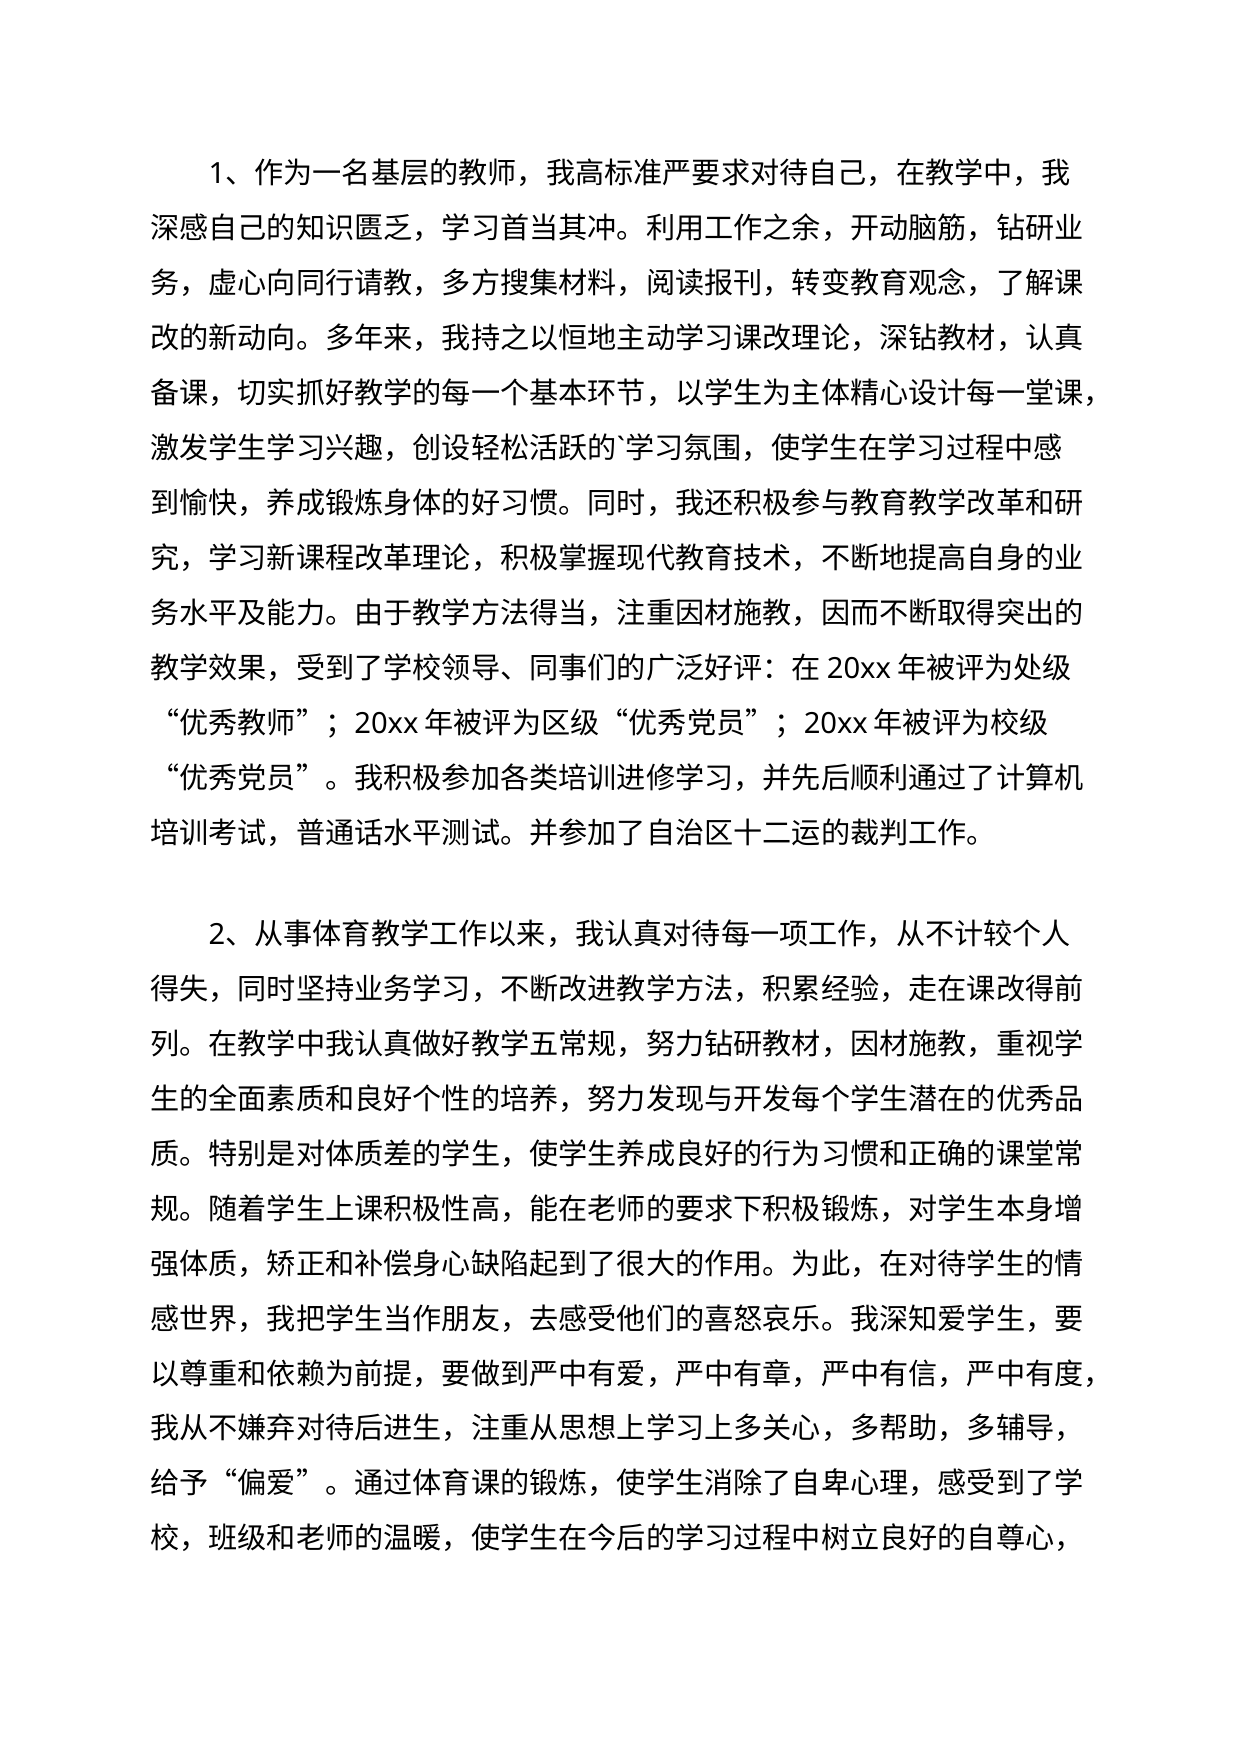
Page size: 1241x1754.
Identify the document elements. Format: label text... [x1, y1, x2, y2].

text 1、作为一名基层的教师，我高标准严要求对待自己，在教学中，我深感自己的知识匮乏，学习首当其冲。利用工作之余，开动脑筋，钻研业务，虚心向同行请教，多方搜集材料，阅读报刊，转变教育观念，了解课改的新动向。多年来，我持之以恒地主动学习课改理论，深钻教材，认真备课，切实抓好教学的每一个基本环节，以学生为主体精心设计每一堂课，激发学生学习兴趣，创设轻松活跃的`学习氛围，使学生在学习过程中感到愉快，养成锻炼身体的好习惯。同时，我还积极参与教育教学改革和研究，学习新课程改革理论，积极掌握现代教育技术，不断地提高自身的业务水平及能力。由于教学方法得当，注重因材施教，因而不断取得突出的教学效果，受到了学校领导、同事们的广泛好评：在20xx年被评为处级“优秀教师”；20xx年被评为区级“优秀党员”；20xx年被评为校级“优秀党员”。我积极参加各类培训进修学习，并先后顺利通过了计算机培训考试，普通话水平测试。并参加了自治区十二运的裁判工作。 [150, 150, 1090, 851]
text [150, 911, 1090, 1557]
